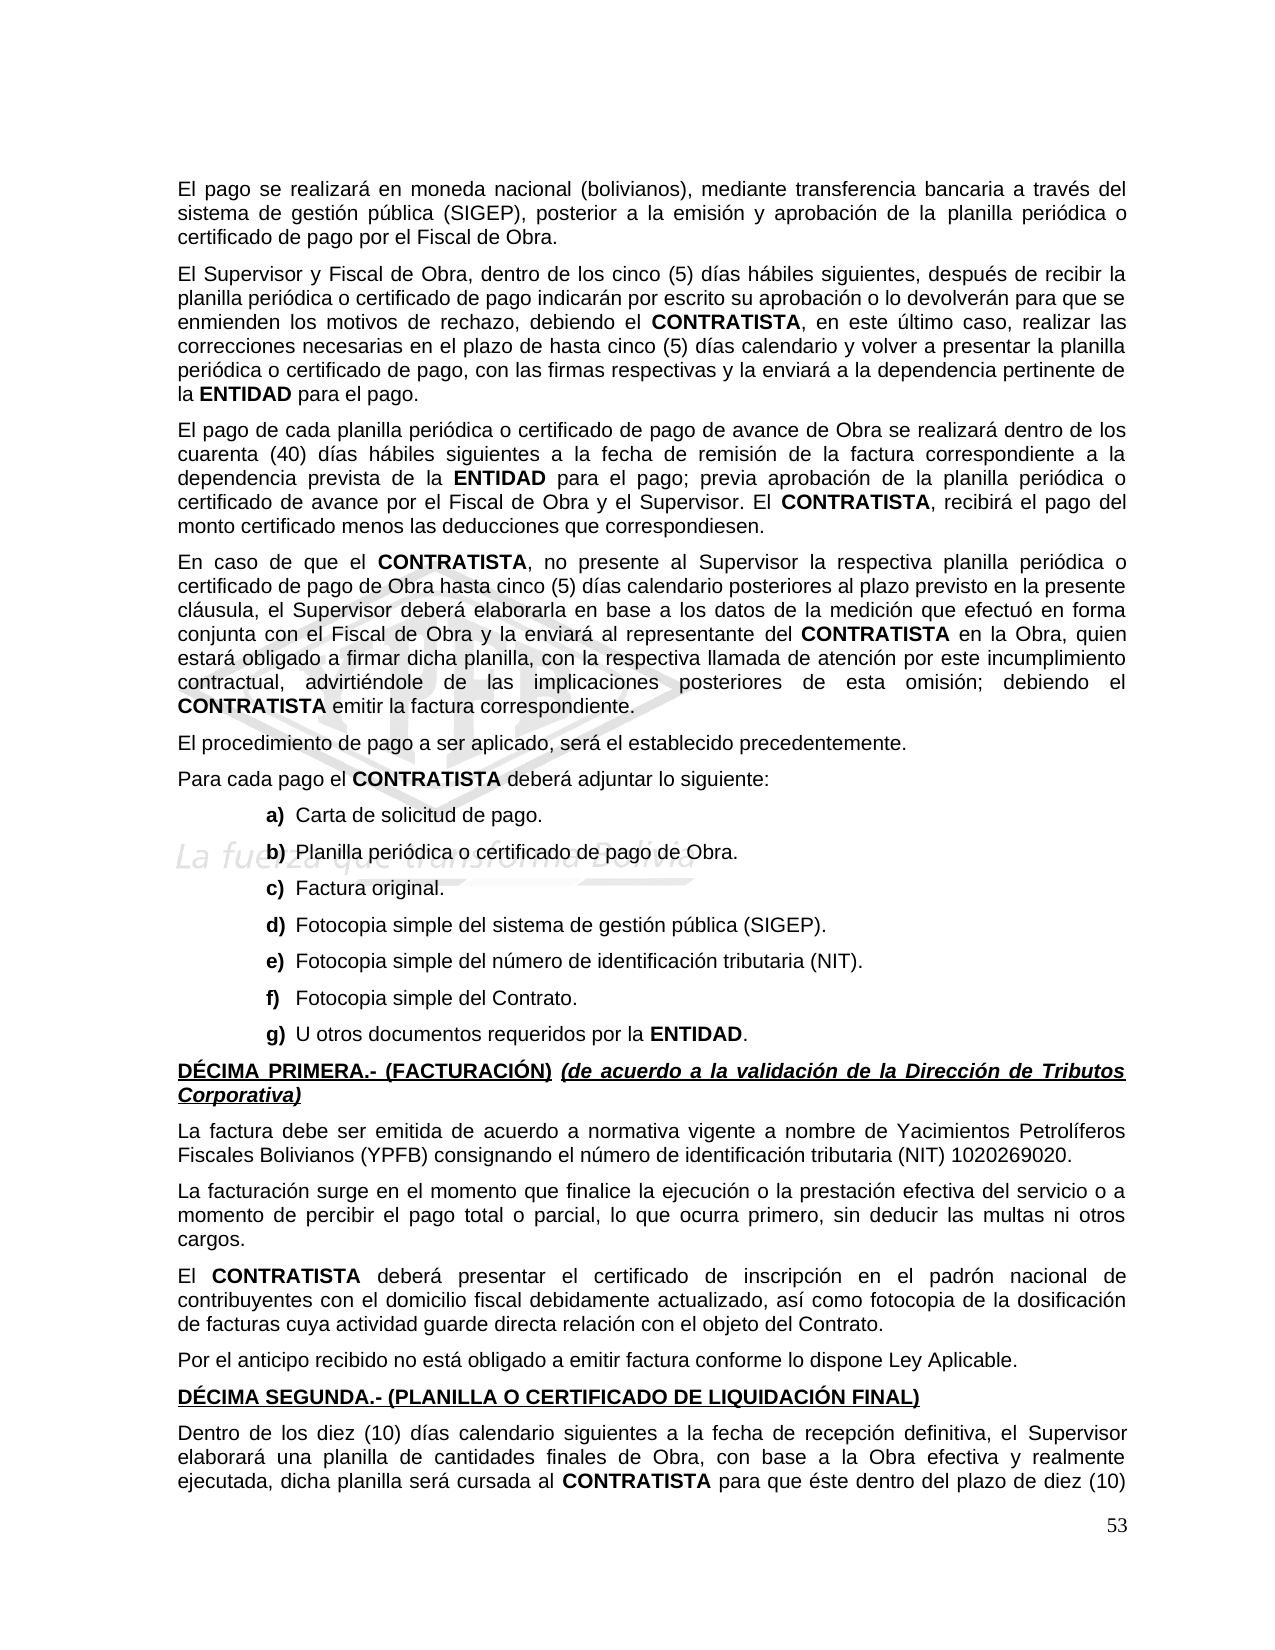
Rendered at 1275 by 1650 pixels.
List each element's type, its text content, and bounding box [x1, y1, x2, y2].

text El Supervisor y Fiscal de Obra, dentro de los cinco (5) días hábiles siguientes, después de recibir la planilla periódica o certificado de pago indicarán por escrito su aprobación o lo devolverán para que se enmienden los motivos de rechazo, debiendo el CONTRATISTA, en este último caso, realizar las correcciones necesarias en el plazo de hasta cinco (5) días calendario y volver a presentar la planilla periódica o certificado de pago, con las firmas respectivas y la enviará a la dependencia pertinente de la ENTIDAD para el pago. [177, 262, 1127, 405]
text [177, 1421, 1127, 1493]
text DÉCIMA SEGUNDA.- (PLANILLA O CERTIFICADO DE LIQUIDACIÓN FINAL) [177, 1384, 1127, 1408]
text La facturación surge en el momento que finalice la ejecución o la prestación efectiva del servicio o a momento de percibir el pago total o parcial, lo que ocurra primero, sin deducir las multas ni otros cargos. [177, 1179, 1127, 1251]
list Factura original. [266, 876, 1127, 900]
list Fotocopia simple del Contrato. [266, 986, 1127, 1009]
text El CONTRATISTA deberá presentar el certificado de inscripción en el padrón nacional de contribuyentes con el domicilio fiscal debidamente actualizado, así como fotocopia de la dosificación de facturas cuya actividad guarde directa relación con el objeto del Contrato. [177, 1264, 1127, 1336]
text El procedimiento de pago a ser aplicado, será el establecido precedentemente. [177, 730, 1127, 754]
text Por el anticipo recibido no está obligado a emitir factura conforme lo dispone Ley Aplicable. [177, 1348, 1127, 1372]
text El pago se realizará en moneda nacional (bolivianos), mediante transferencia bancaria a través del sistema de gestión pública (SIGEP), posterior a la emisión y aprobación de la planilla periódica o certificado de pago por el Fiscal de Obra. [177, 177, 1127, 249]
list U otros documentos requeridos por la ENTIDAD. [266, 1022, 1127, 1046]
text La factura debe ser emitida de acuerdo a normativa vigente a nombre de Yacimientos Petrolíferos Fiscales Bolivianos (YPFB) consignando el número de identificación tributaria (NIT) 1020269020. [177, 1119, 1127, 1167]
list Fotocopia simple del número de identificación tributaria (NIT). [266, 949, 1127, 973]
text En caso de que el CONTRATISTA, no presente al Supervisor la respectiva planilla periódica o certificado de pago de Obra hasta cinco (5) días calendario posteriores al plazo previsto en la presente cláusula, el Supervisor deberá elaborarla en base a los datos de la medición que efectuó en forma conjunta con el Fiscal de Obra y la enviará al representante del CONTRATISTA en la Obra, quien estará obligado a firmar dicha planilla, con la respectiva llamada de atención por este incumplimiento contractual, advirtiéndole de las implicaciones posteriores de esta omisión; debiendo el CONTRATISTA emitir la factura correspondiente. [177, 550, 1127, 718]
list Planilla periódica o certificado de pago de Obra. [266, 840, 1127, 864]
text El pago de cada planilla periódica o certificado de pago de avance de Obra se realizará dentro de los cuarenta (40) días hábiles siguientes a la fecha de remisión de la factura correspondiente a la dependencia prevista de la ENTIDAD para el pago; previa aprobación de la planilla periódica o certificado de avance por el Fiscal de Obra y el Supervisor. El CONTRATISTA, recibirá el pago del monto certificado menos las deducciones que correspondiesen. [177, 418, 1127, 538]
text Para cada pago el CONTRATISTA deberá adjuntar lo siguiente: [177, 767, 1127, 791]
text DÉCIMA PRIMERA.- (FACTURACIÓN) (de acuerdo a la validación de la Dirección de Tributos Corporativa) [177, 1058, 1127, 1106]
list Carta de solicitud de pago. [266, 803, 1127, 827]
list Fotocopia simple del sistema de gestión pública (SIGEP). [266, 913, 1127, 937]
